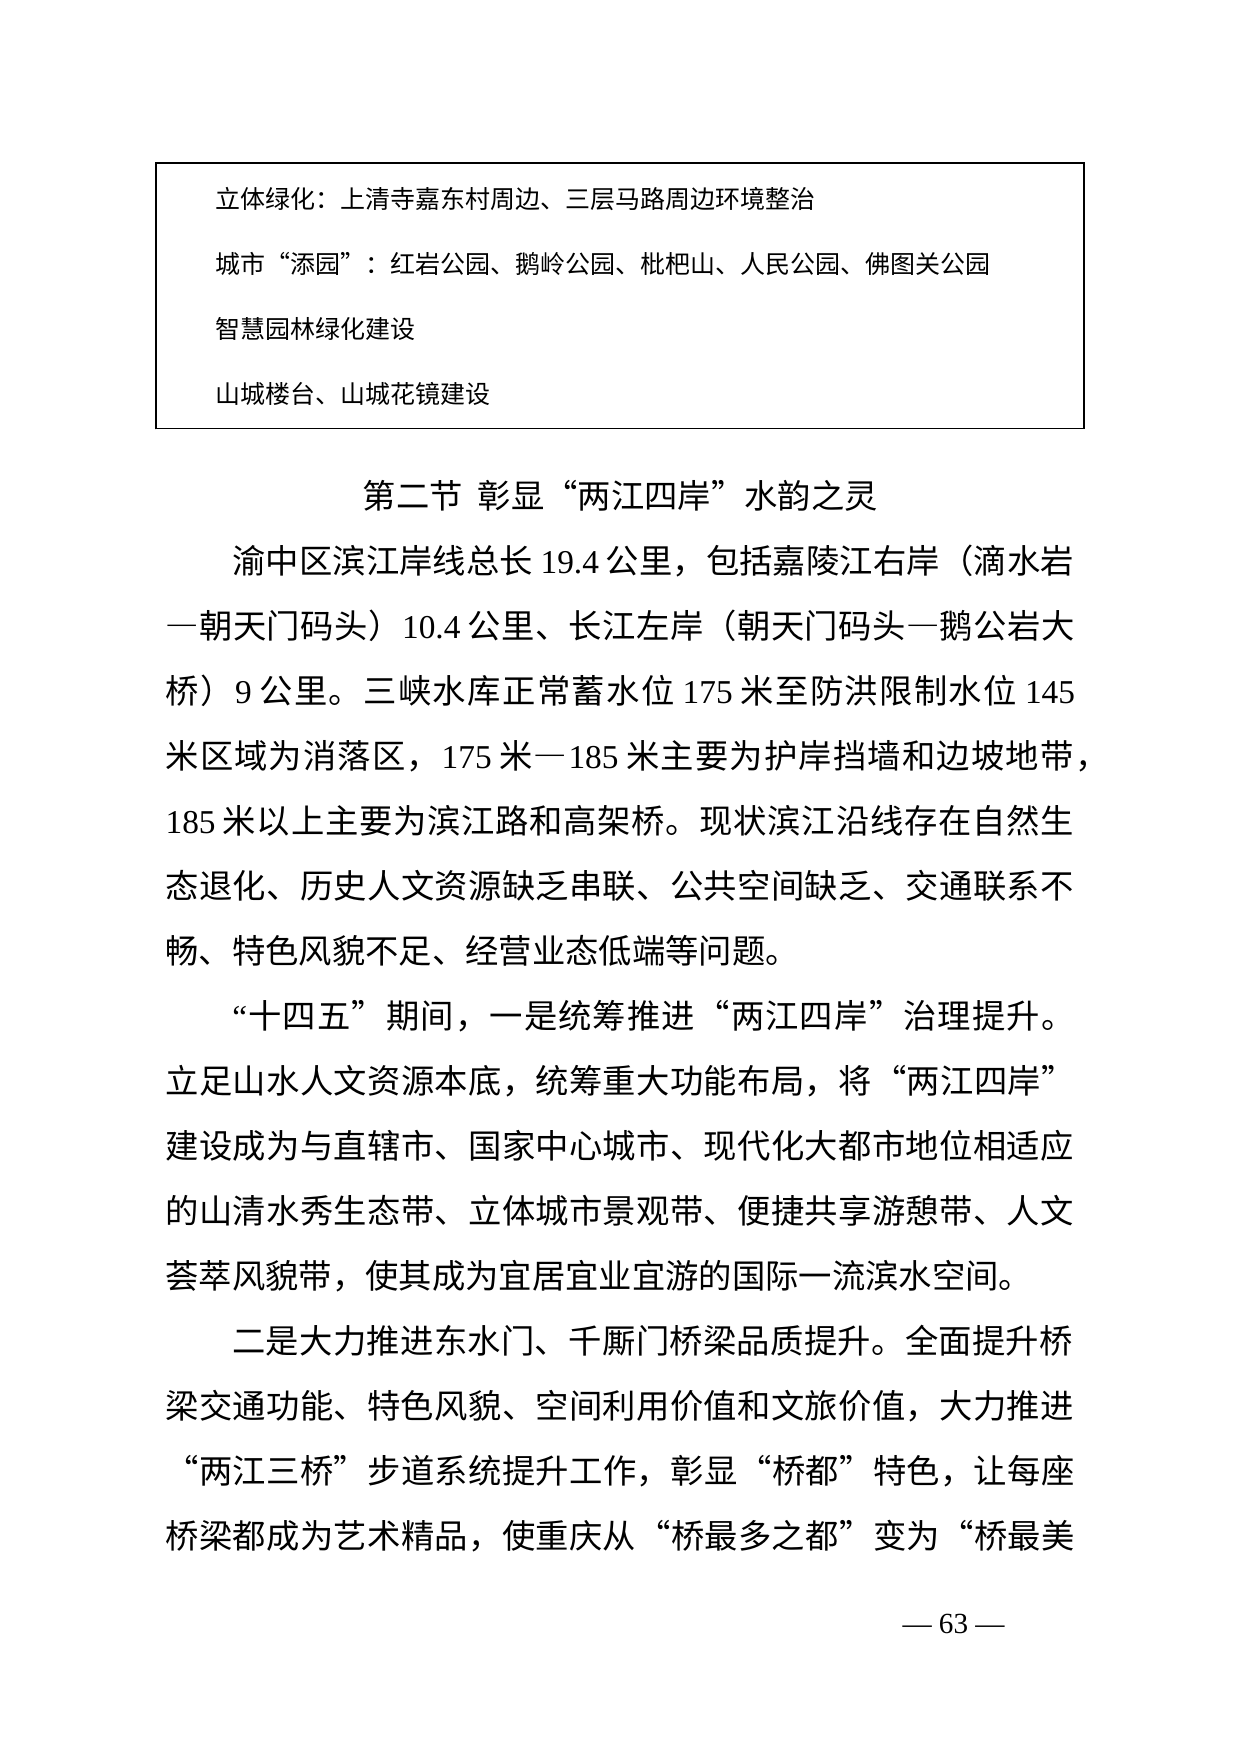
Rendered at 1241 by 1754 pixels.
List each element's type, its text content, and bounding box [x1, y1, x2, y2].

text 山城楼台、山城花镜建设 [157, 357, 1083, 428]
text 智慧园林绿化建设 [165, 296, 1075, 357]
text 城市“添园”：红岩公园、鹅岭公园、枇杷山、人民公园、佛图关公园 [165, 231, 1075, 296]
text “十四五”期间，一是统筹推进“两江四岸”治理提升。立足山水人文资源本底，统筹重大功能布局，将“两江四岸”建设成为与直辖市、国家中心城市、现代化大都市地位相适应的山清水秀生态带、立体城市景观带、便捷共享游憩带、人文荟萃风貌带，使其成为宜居宜业宜游的国际一流滨水空间。 [165, 982, 1075, 1307]
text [165, 1307, 1075, 1567]
text 渝中区滨江岸线总长19.4公里，包括嘉陵江右岸（滴水岩—朝天门码头）10.4公里、长江左岸（朝天门码头—鹅公岩大桥）9公里。三峡水库正常蓄水位175米至防洪限制水位145米区域为消落区，175米—185米主要为护岸挡墙和边坡地带，185米以上主要为滨江路和高架桥。现状滨江沿线存在自然生态退化、历史人文资源缺乏串联、公共空间缺乏、交通联系不畅、特色风貌不足、经营业态低端等问题。 [165, 527, 1075, 982]
text 立体绿化：上清寺嘉东村周边、三层马路周边环境整治 [157, 164, 1083, 231]
subtitle 第二节 彰显“两江四岸”水韵之灵 [165, 462, 1075, 527]
